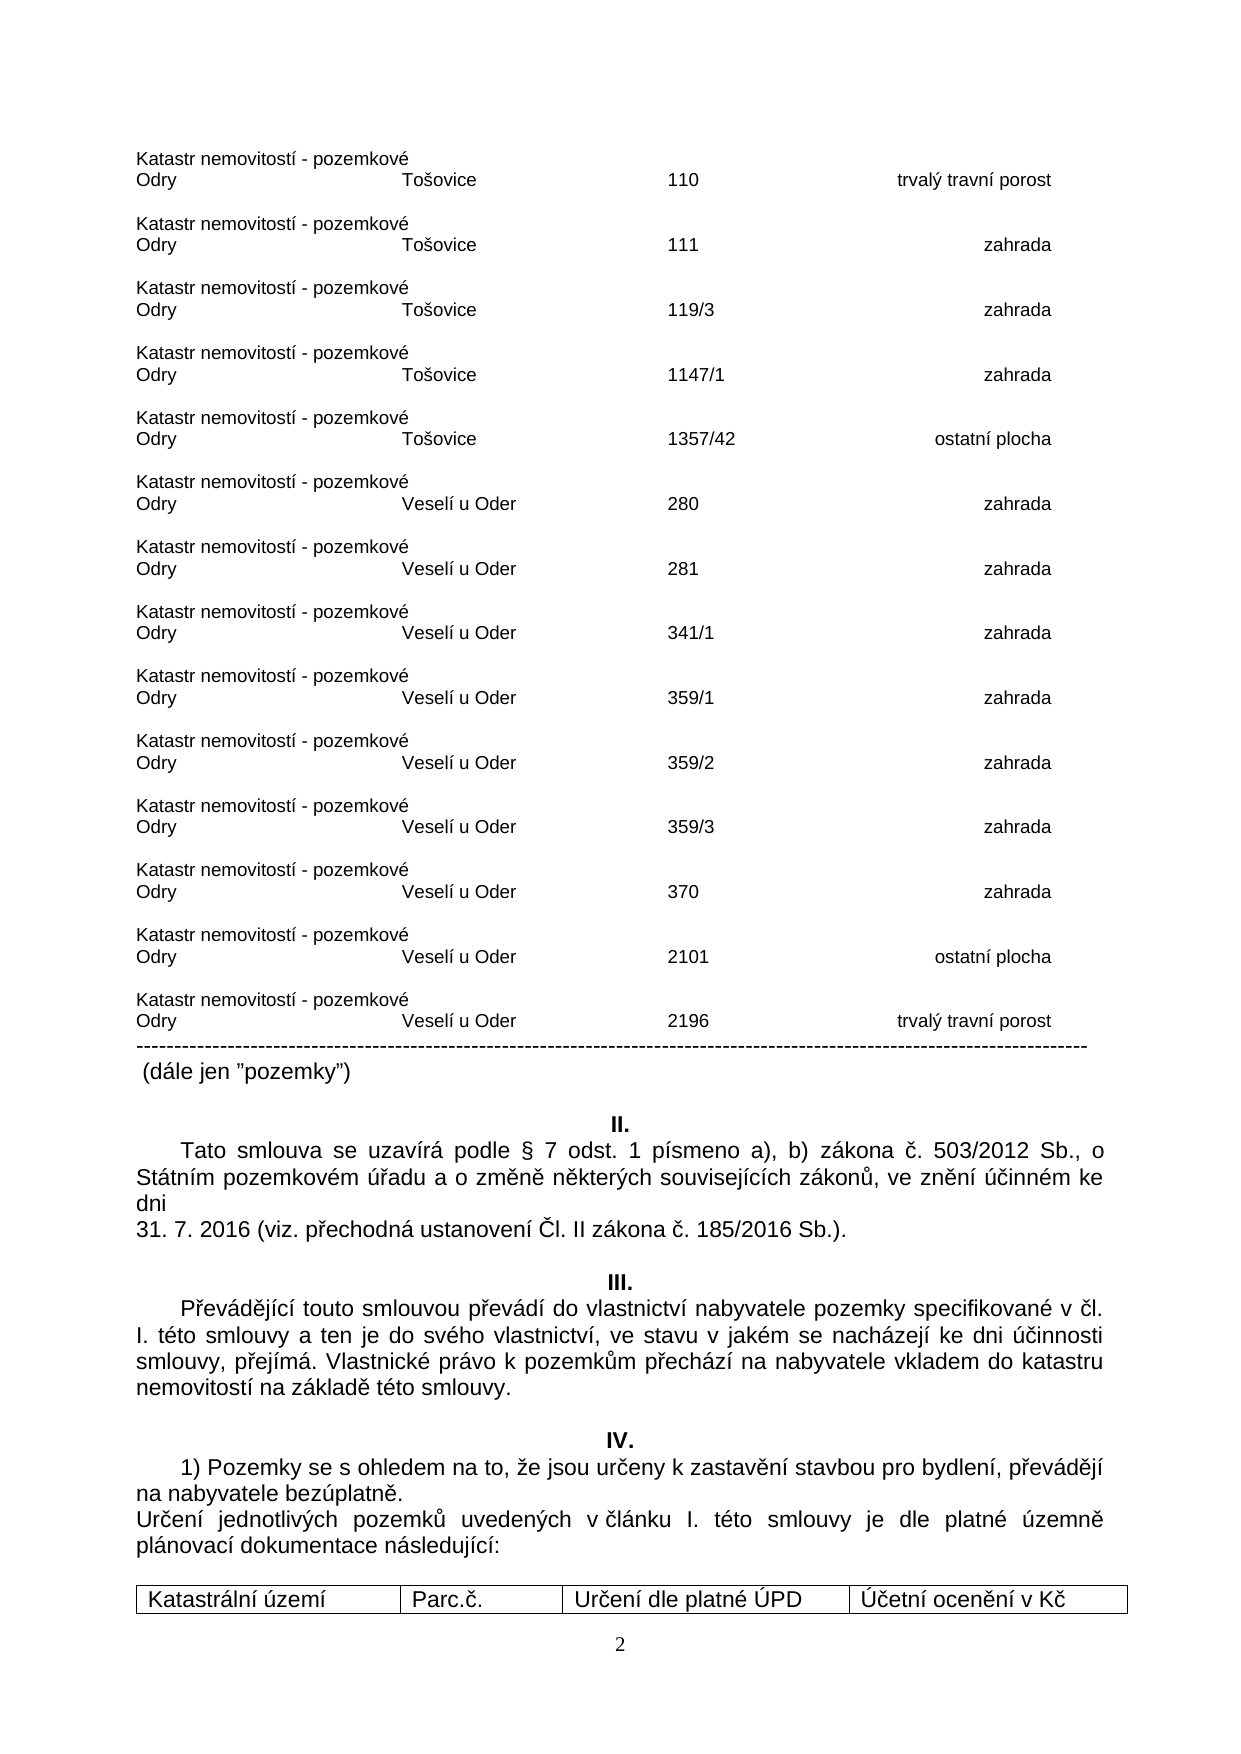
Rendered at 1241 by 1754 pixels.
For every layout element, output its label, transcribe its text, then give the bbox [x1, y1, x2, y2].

table_header Určení dle platné ÚPD [563, 1586, 849, 1613]
text Tato smlouva se uzavírá podle § 7 odst. 1 písmeno a), b) zákona č. 503/2012 Sb., o Státním pozemkovém úřadu a o změně některých souvisejících zákonů, ve znění účinném ke dni 31. 7. 2016 (viz. přechodná ustanovení Čl. II zákona č. 185/2016 Sb.). [136, 1137, 1104, 1243]
text Katastr nemovitostí - pozemkové [136, 471, 1104, 493]
text Odry Tošovice 119/3 zahrada [136, 299, 1104, 320]
text Katastr nemovitostí - pozemkové [136, 342, 1104, 363]
text Odry Veselí u Oder 359/2 zahrada [136, 751, 1104, 773]
text Odry Veselí u Oder 281 zahrada [136, 557, 1104, 579]
text Odry Veselí u Oder 370 zahrada [136, 881, 1104, 902]
text II. [136, 1111, 1104, 1137]
text Katastr nemovitostí - pozemkové [136, 859, 1104, 881]
text (dále jen ”pozemky”) [136, 1058, 1104, 1084]
text III. [136, 1269, 1104, 1295]
text Odry Veselí u Oder 280 zahrada [136, 493, 1104, 514]
text Určení jednotlivých pozemků uvedených v článku I. této smlouvy je dle platné územně plánovací dokumentace následující: [136, 1506, 1104, 1559]
text Katastr nemovitostí - pozemkové [136, 406, 1104, 428]
text Katastr nemovitostí - pozemkové [136, 794, 1104, 816]
text Odry Tošovice 111 zahrada [136, 234, 1104, 256]
text 1) Pozemky se s ohledem na to, že jsou určeny k zastavění stavbou pro bydlení, převádějí na nabyvatele bezúplatně. [136, 1453, 1104, 1506]
text ----------------------------------------------------------------------------------------------------------------------------- [136, 1032, 1149, 1058]
text Odry Tošovice 1147/1 zahrada [136, 363, 1104, 385]
text Odry Tošovice 110 trvalý travní porost [136, 169, 1104, 191]
text Katastr nemovitostí - pozemkové [136, 730, 1104, 751]
text Odry Veselí u Oder 359/1 zahrada [136, 687, 1104, 708]
text Odry Veselí u Oder 359/3 zahrada [136, 816, 1104, 838]
text Katastr nemovitostí - pozemkové [136, 989, 1104, 1010]
table_header Účetní ocenění v Kč [850, 1586, 1127, 1613]
text Katastr nemovitostí - pozemkové [136, 601, 1104, 622]
table_header Parc.č. [401, 1586, 562, 1613]
text IV. [136, 1427, 1104, 1453]
text Katastr nemovitostí - pozemkové [136, 665, 1104, 687]
text Odry Veselí u Oder 2101 ostatní plocha [136, 946, 1104, 967]
text Katastr nemovitostí - pozemkové [136, 277, 1104, 299]
text Katastr nemovitostí - pozemkové [136, 212, 1104, 234]
text Katastr nemovitostí - pozemkové [136, 148, 1104, 169]
table_header Katastrální území [137, 1586, 400, 1613]
text Odry Veselí u Oder 341/1 zahrada [136, 622, 1104, 644]
text Katastr nemovitostí - pozemkové [136, 924, 1104, 946]
text Katastr nemovitostí - pozemkové [136, 536, 1104, 557]
text Odry Veselí u Oder 2196 trvalý travní porost [136, 1010, 1104, 1032]
text Odry Tošovice 1357/42 ostatní plocha [136, 428, 1104, 449]
text Převádějící touto smlouvou převádí do vlastnictví nabyvatele pozemky specifikované v čl. I. této smlouvy a ten je do svého vlastnictví, ve stavu v jakém se nacházejí ke dni účinnosti smlouvy, přejímá. Vlastnické právo k pozemkům přechází na nabyvatele vkladem do katastru nemovitostí na základě této smlouvy. [136, 1295, 1104, 1401]
